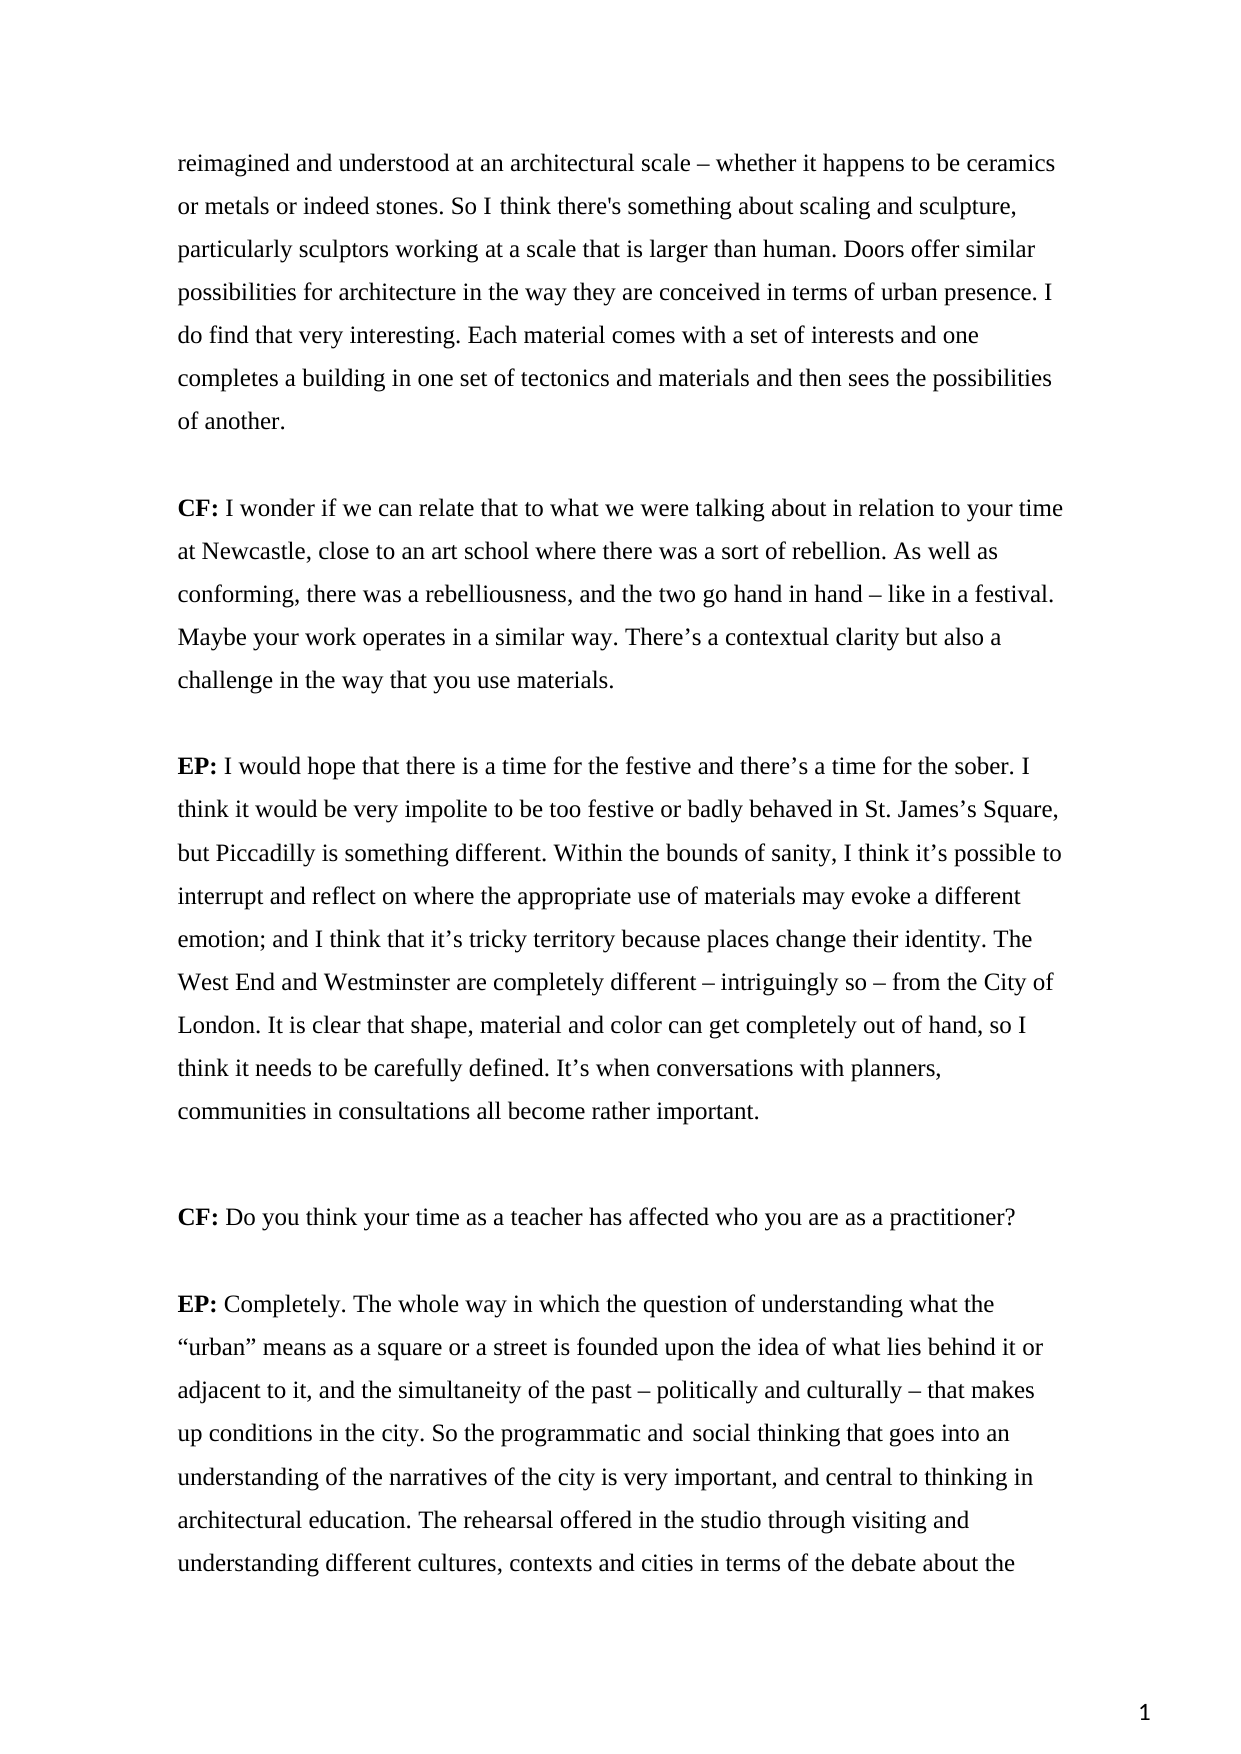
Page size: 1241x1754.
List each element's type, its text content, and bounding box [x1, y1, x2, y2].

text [177, 1289, 1052, 1577]
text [177, 148, 1063, 435]
text CF: Do you think your time as a teacher has affected who you are as a practitioner? [177, 1202, 1049, 1230]
text EP: I would hope that there is a time for the festive and there’s a time for the sober. I think it would be very impolite to be too festive or badly behaved in St. James’s Square, but Piccadilly is something different. Within the bounds of sanity, I think it’s possible to interrupt and reflect on where the appropriate use of materials may evoke a different emotion; and I think that it’s tricky territory because places change their identity. The West End and Westminster are completely different – intriguingly so – from the City of London. It is clear that shape, material and color can get completely out of hand, so I think it needs to be carefully defined. It’s when conversations with planners, communities in consultations all become rather important. [177, 751, 1063, 1125]
text CF: I wonder if we can relate that to what we were talking about in relation to your time at Newcastle, close to an art school where there was a sort of rebellion. As well as conforming, there was a rebelliousness, and the two go hand in hand – like in a festival. Maybe your work operates in a similar way. There’s a contextual clarity but also a challenge in the way that you use materials. [177, 493, 1063, 694]
